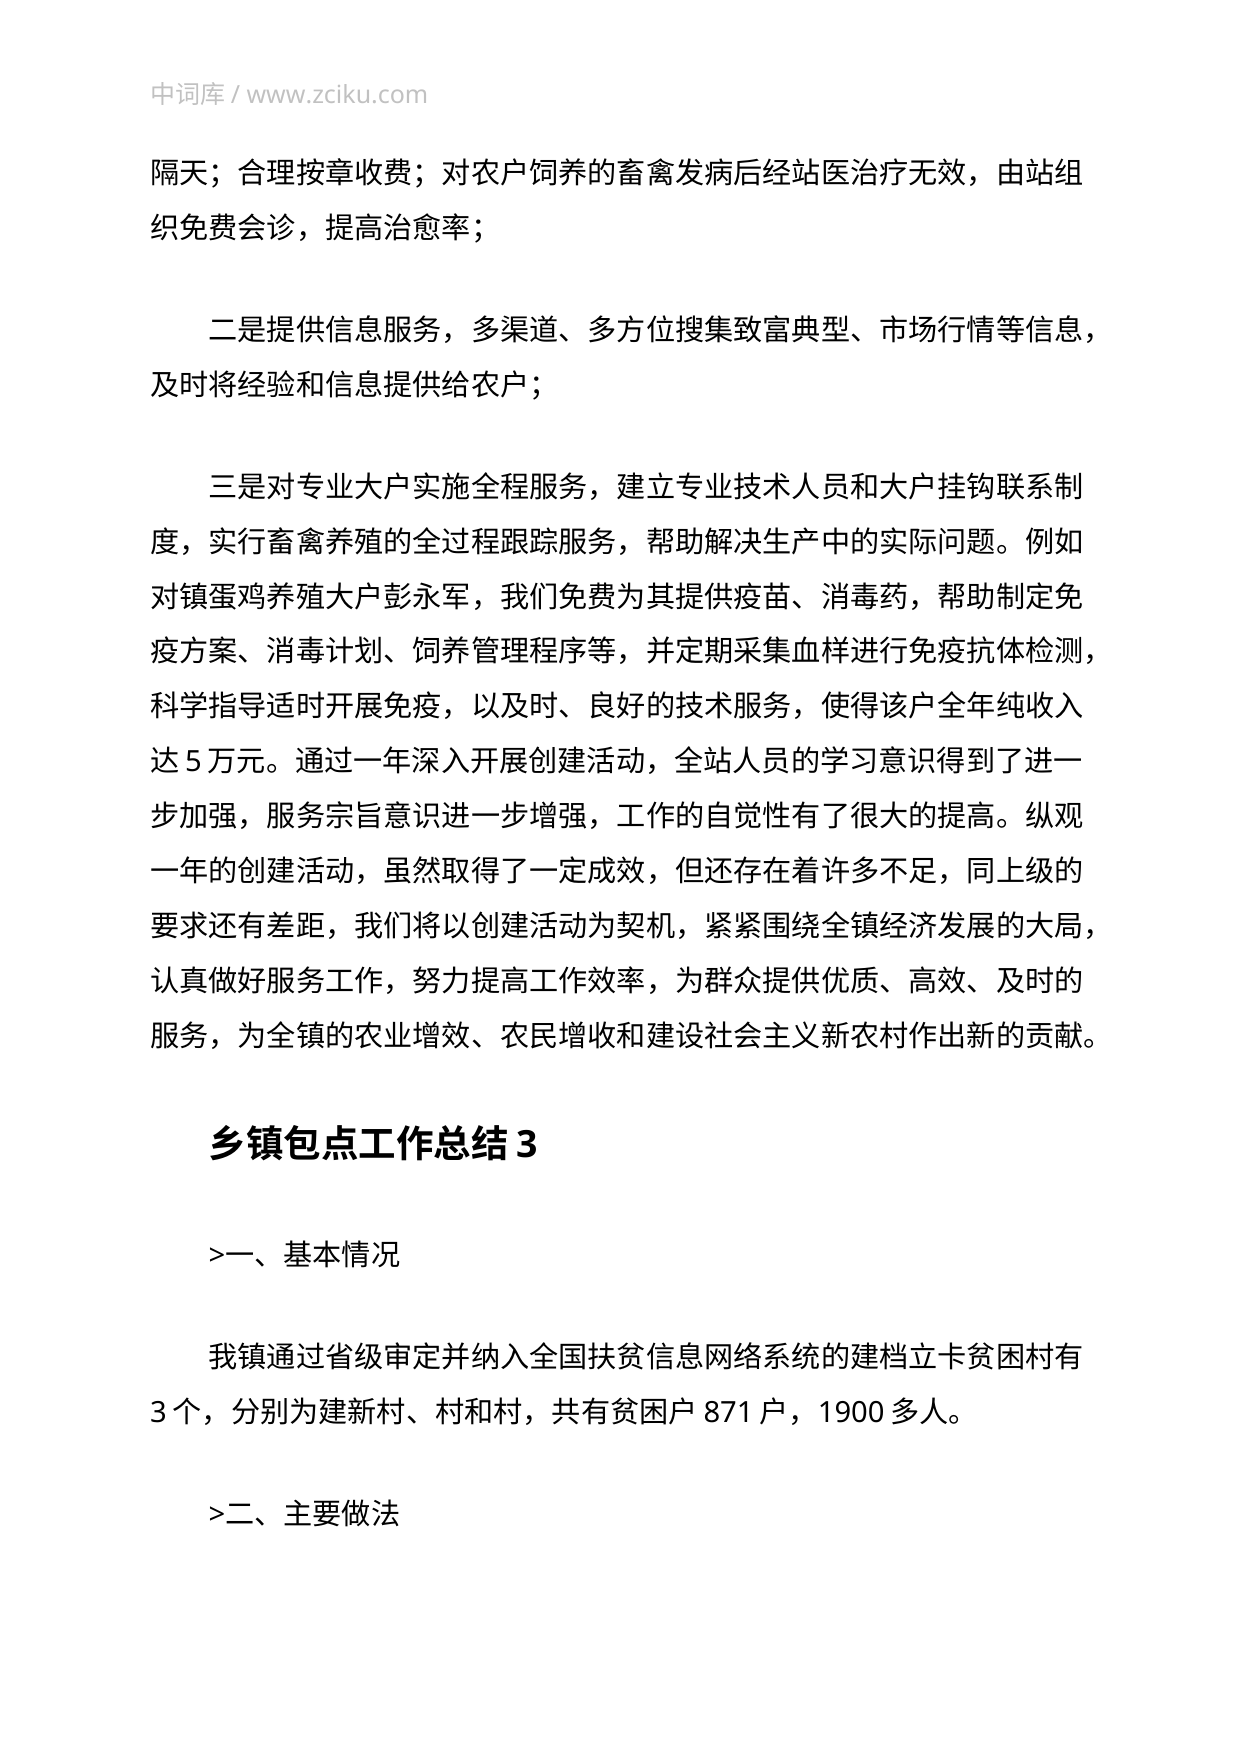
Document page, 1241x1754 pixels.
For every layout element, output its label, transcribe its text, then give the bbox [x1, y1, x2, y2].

text 乡镇包点工作总结3 [150, 1114, 1090, 1169]
text 三是对专业大户实施全程服务，建立专业技术人员和大户挂钩联系制度，实行畜禽养殖的全过程跟踪服务，帮助解决生产中的实际问题。例如对镇蛋鸡养殖大户彭永军，我们免费为其提供疫苗、消毒药，帮助制定免疫方案、消毒计划、饲养管理程序等，并定期采集血样进行免疫抗体检测，科学指导适时开展免疫，以及时、良好的技术服务，使得该户全年纯收入达5万元。通过一年深入开展创建活动，全站人员的学习意识得到了进一步加强，服务宗旨意识进一步增强，工作的自觉性有了很大的提高。纵观一年的创建活动，虽然取得了一定成效，但还存在着许多不足，同上级的要求还有差距，我们将以创建活动为契机，紧紧围绕全镇经济发展的大局，认真做好服务工作，努力提高工作效率，为群众提供优质、高效、及时的服务，为全镇的农业增效、农民增收和建设社会主义新农村作出新的贡献。 [150, 463, 1090, 1055]
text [150, 150, 1090, 247]
text >二、主要做法 [150, 1491, 1090, 1533]
text 我镇通过省级审定并纳入全国扶贫信息网络系统的建档立卡贫困村有3个，分别为建新村、村和村，共有贫困户871户，1900多人。 [150, 1334, 1090, 1431]
text >一、基本情况 [150, 1232, 1090, 1274]
text 二是提供信息服务，多渠道、多方位搜集致富典型、市场行情等信息，及时将经验和信息提供给农户； [150, 307, 1090, 404]
